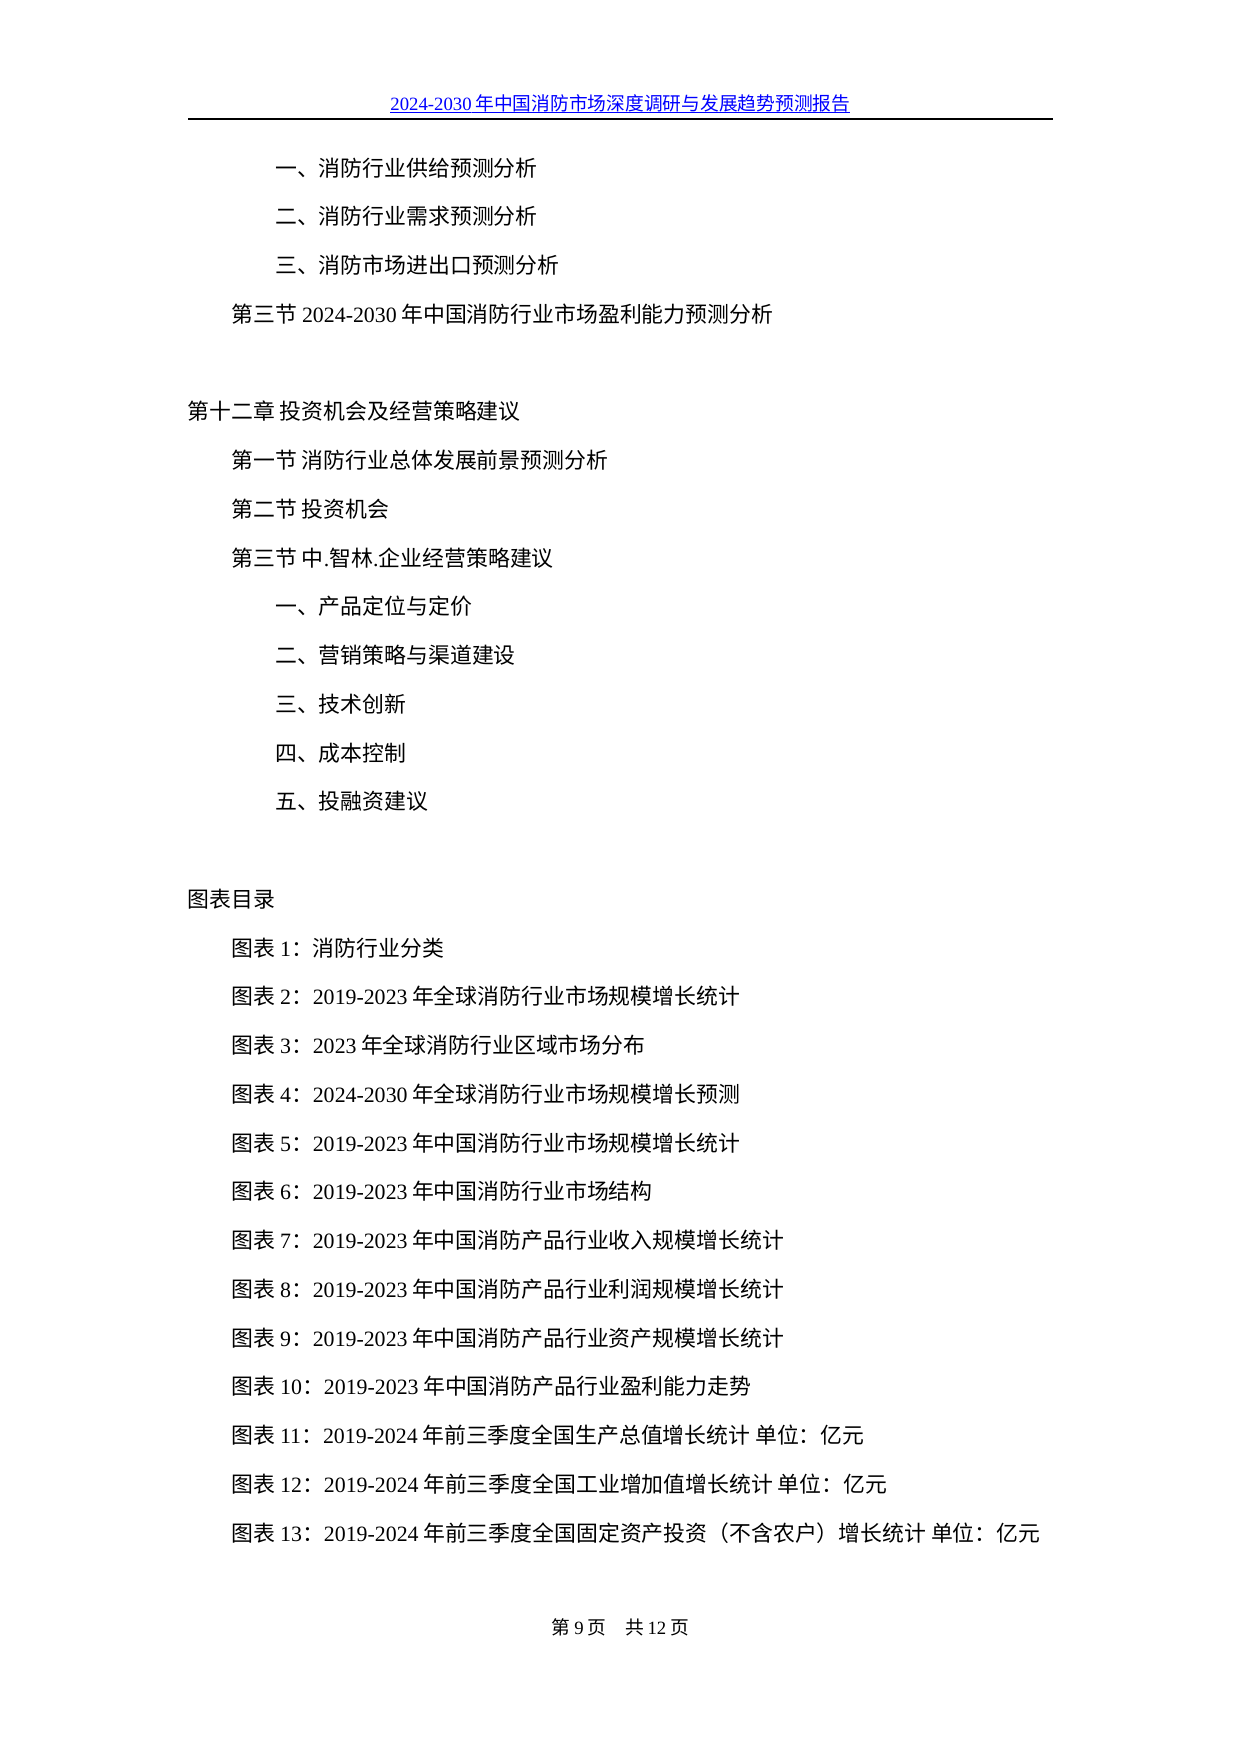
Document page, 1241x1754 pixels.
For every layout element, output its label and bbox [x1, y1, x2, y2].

text [187, 150, 1053, 1548]
